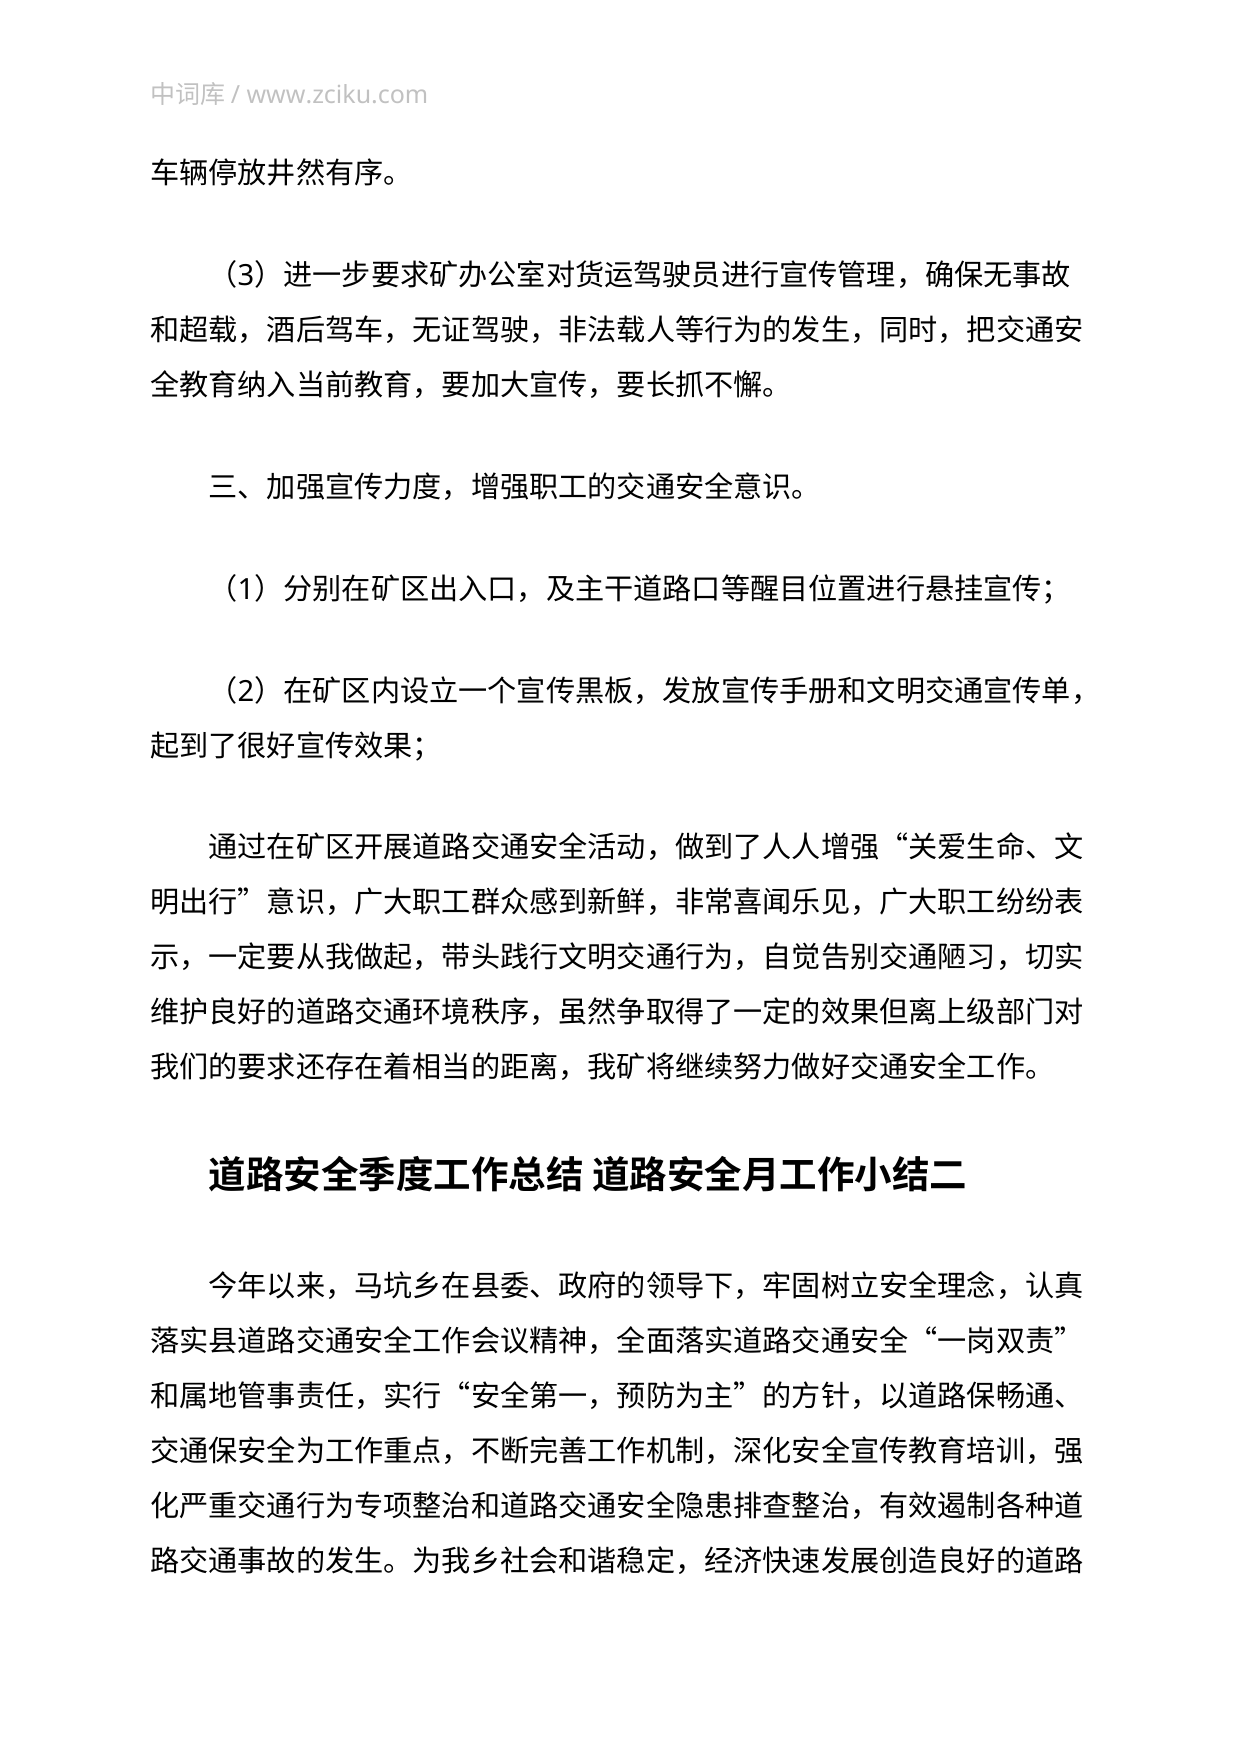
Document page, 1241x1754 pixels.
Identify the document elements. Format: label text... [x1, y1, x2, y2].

text 道路安全季度工作总结 道路安全月工作小结二 [150, 1145, 1090, 1199]
text （2）在矿区内设立一个宣传黒板，发放宣传手册和文明交通宣传单，起到了很好宣传效果； [150, 667, 1090, 764]
text （1）分别在矿区出入口，及主干道路口等醒目位置进行悬挂宣传； [150, 565, 1090, 608]
text 三、加强宣传力度，增强职工的交通安全意识。 [150, 463, 1090, 506]
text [150, 150, 1090, 192]
text （3）进一步要求矿办公室对货运驾驶员进行宣传管理，确保无事故和超载，酒后驾车，无证驾驶，非法载人等行为的发生，同时，把交通安全教育纳入当前教育，要加大宣传，要长抓不懈。 [150, 252, 1090, 404]
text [150, 1263, 1090, 1579]
text 通过在矿区开展道路交通安全活动，做到了人人增强“关爱生命、文明出行”意识，广大职工群众感到新鲜，非常喜闻乐见，广大职工纷纷表示，一定要从我做起，带头践行文明交通行为，自觉告别交通陋习，切实维护良好的道路交通环境秩序，虽然争取得了一定的效果但离上级部门对我们的要求还存在着相当的距离，我矿将继续努力做好交通安全工作。 [150, 824, 1090, 1086]
